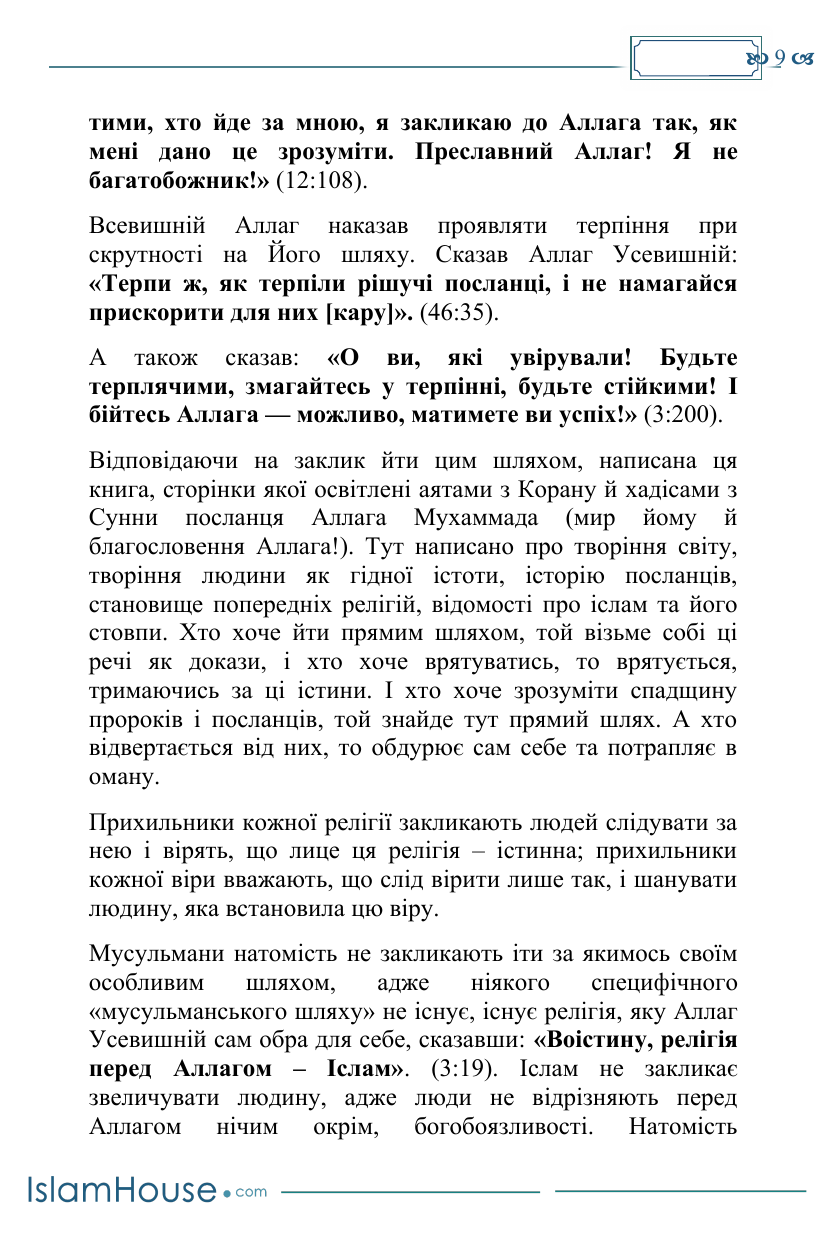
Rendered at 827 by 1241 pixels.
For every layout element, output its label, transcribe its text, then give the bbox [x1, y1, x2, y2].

text Всевишній Аллаг наказав проявляти терпіння при скрутності на Його шляху. Сказав Аллаг Усевишній: «Терпи ж, як терпіли рішучі посланці, і не намагайся прискорити для них [кару]». (46:35). [89, 210, 738, 325]
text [89, 938, 738, 1139]
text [89, 107, 738, 194]
picture [548, 1170, 807, 1208]
text Прихильники кожної релігії закликають людей слідувати за нею і вірять, що лице ця релігія – істинна; прихильники кожної віри вважають, що слід вірити лише так, і шанувати людину, яка встановила цю віру. [89, 807, 738, 922]
picture [20, 1171, 541, 1209]
text А також сказав: «О ви, які увірували! Будьте терплячими, змагайтесь у терпінні, будьте стійкими! І бійтесь Аллага — можливо, матимете ви успіх!» (3:200). [89, 342, 738, 428]
text Відповідаючи на заклик йти цим шляхом, написана ця книга, сторінки якої освітлені аятами з Корану й хадісами з Сунни посланця Аллага Мухаммада (мир йому й благословення Аллага!). Тут написано про творіння світу, творіння людини як гідної істоти, історію посланців, становище попередніх релігій, відомості про іслам та його стовпи. Хто хоче йти прямим шляхом, той візьме собі ці речі як докази, і хто хоче врятуватись, то врятується, тримаючись за ці істини. І хто хоче зрозуміти спадщину пророків і посланців, той знайде тут прямий шлях. А хто відвертається від них, то обдурює сам себе та потрапляє в оману. [89, 445, 738, 790]
